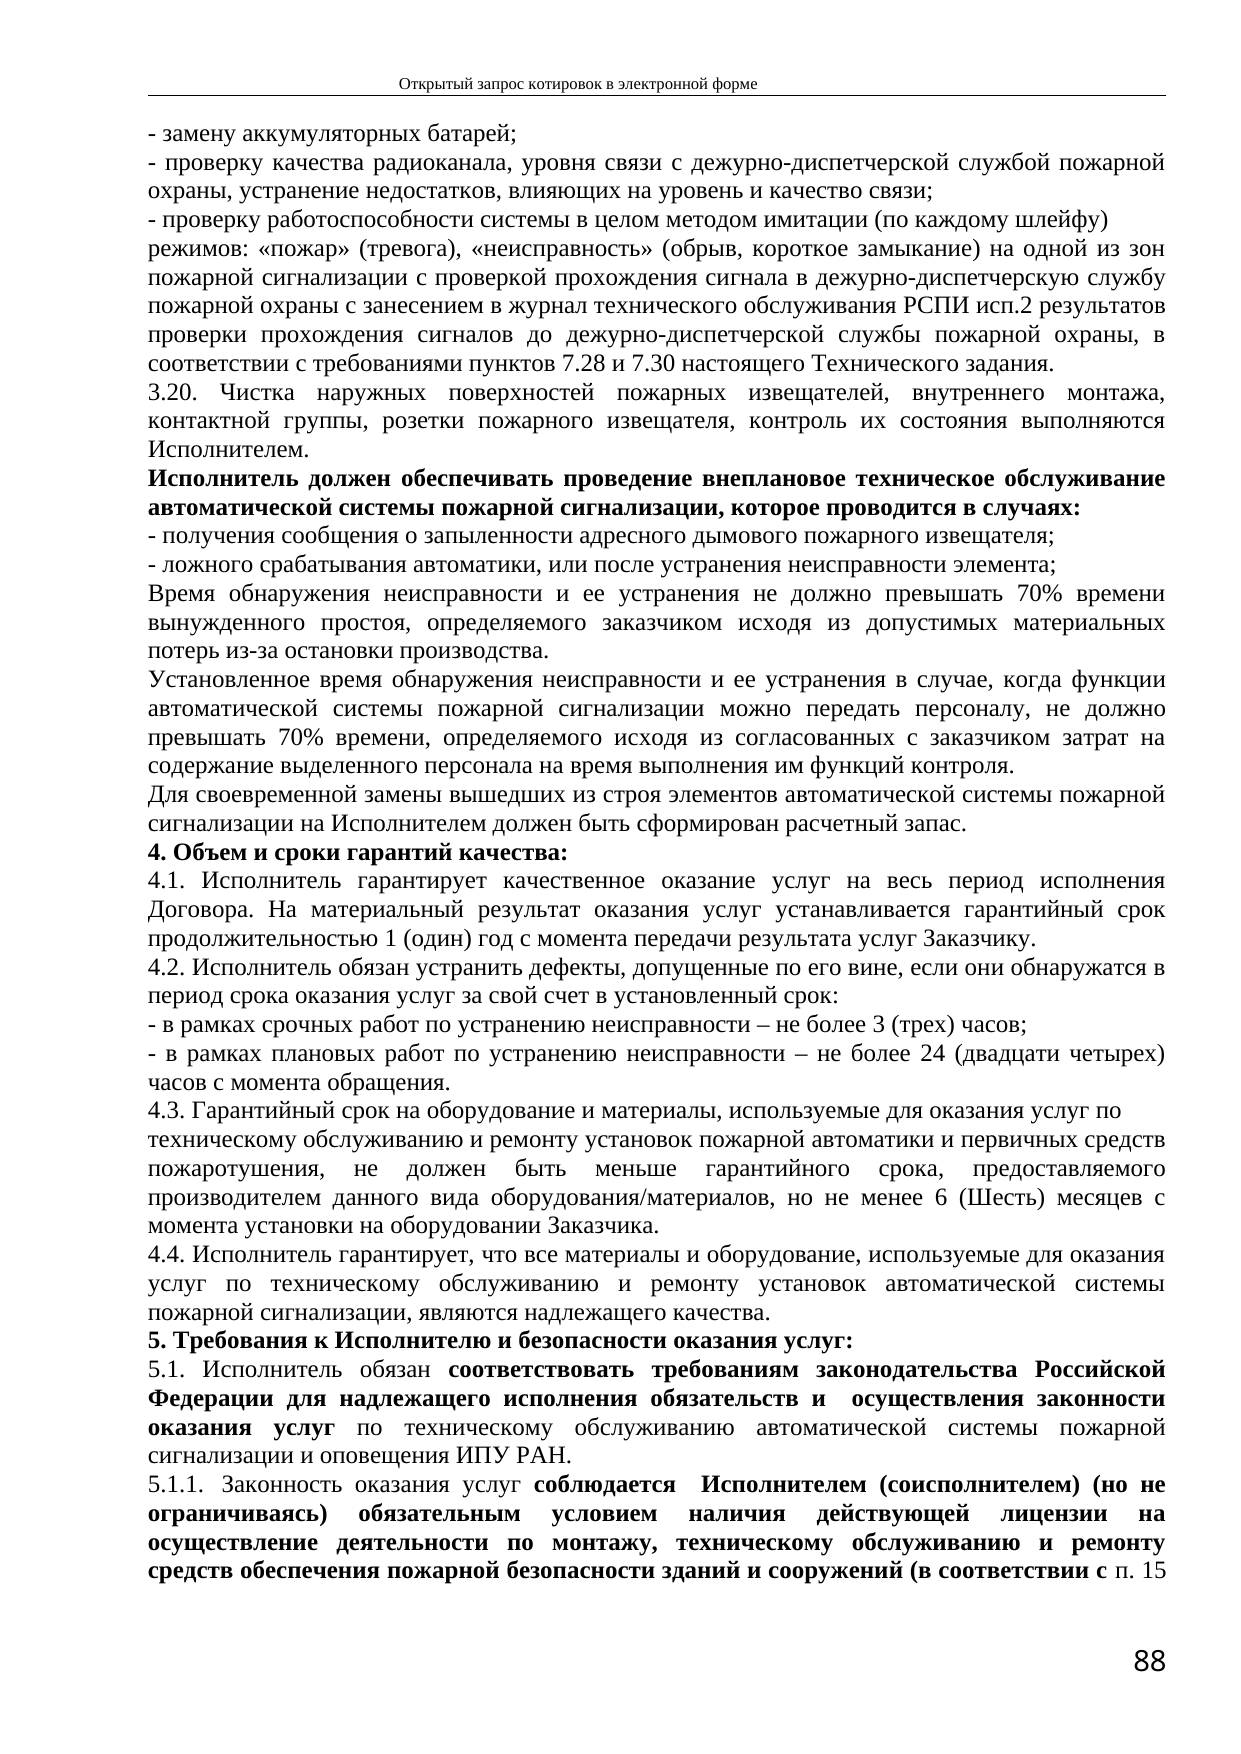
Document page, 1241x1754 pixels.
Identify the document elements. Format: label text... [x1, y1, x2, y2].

text Для своевременной замены вышедших из строя элементов автоматической системы пожарной сигнализации на Исполнителем должен быть сформирован расчетный запас. [148, 779, 1166, 837]
text техническому обслуживанию и ремонту установок пожарной автоматики и первичных средств пожаротушения, не должен быть меньше гарантийного срока, предоставляемого производителем данного вида оборудования/материалов, но не менее 6 (Шесть) месяцев с момента установки на оборудовании Заказчика. [148, 1124, 1166, 1239]
text 4.4. Исполнитель гарантирует, что все материалы и оборудование, используемые для оказания услуг по техническому обслуживанию и ремонту установок автоматической системы пожарной сигнализации, являются надлежащего качества. [148, 1239, 1166, 1326]
text 4.3. Гарантийный срок на оборудование и материалы, используемые для оказания услуг по [148, 1096, 1166, 1124]
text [148, 1469, 1166, 1584]
text - замену аккумуляторных батарей; [148, 118, 1166, 147]
text Установленное время обнаружения неисправности и ее устранения в случае, когда функции автоматической системы пожарной сигнализации можно передать персоналу, не должно превышать 70% времени, определяемого исходя из согласованных с заказчиком затрат на содержание выделенного персонала на время выполнения им функций контроля. [148, 664, 1166, 779]
text 4.1. Исполнитель гарантирует качественное оказание услуг на весь период исполнения Договора. На материальный результат оказания услуг устанавливается гарантийный срок продолжительностью 1 (один) год с момента передачи результата услуг Заказчику. [148, 866, 1166, 952]
text - проверку качества радиоканала, уровня связи с дежурно-диспетчерской службой пожарной охраны, устранение недостатков, влияющих на уровень и качество связи; [148, 147, 1166, 204]
text 4. Объем и сроки гарантий качества: [148, 837, 1166, 866]
text режимов: «пожар» (тревога), «неисправность» (обрыв, короткое замыкание) на одной из зон пожарной сигнализации с проверкой прохождения сигнала в дежурно-диспетчерскую службу пожарной охраны с занесением в журнал технического обслуживания РСПИ исп.2 результатов проверки прохождения сигналов до дежурно-диспетчерской службы пожарной охраны, в соответствии с требованиями пунктов 7.28 и 7.30 настоящего Технического задания. [148, 233, 1166, 377]
text - проверку работоспособности системы в целом методом имитации (по каждому шлейфу) [148, 204, 1166, 233]
text - получения сообщения о запыленности адресного дымового пожарного извещателя; [148, 521, 1166, 549]
text 5. Требования к Исполнителю и безопасности оказания услуг: [148, 1326, 1166, 1354]
text - в рамках плановых работ по устранению неисправности – не более 24 (двадцати четырех) часов с момента обращения. [148, 1038, 1166, 1096]
text Время обнаружения неисправности и ее устранения не должно превышать 70% времени вынужденного простоя, определяемого заказчиком исходя из допустимых материальных потерь из-за остановки производства. [148, 578, 1166, 664]
text Исполнитель должен обеспечивать проведение внеплановое техническое обслуживание автоматической системы пожарной сигнализации, которое проводится в случаях: [148, 463, 1166, 521]
text 5.1. Исполнитель обязан соответствовать требованиям законодательства Российской Федерации для надлежащего исполнения обязательств и осуществления законности оказания услуг по техническому обслуживанию автоматической системы пожарной сигнализации и оповещения ИПУ РАН. [148, 1354, 1166, 1469]
text - ложного срабатывания автоматики, или после устранения неисправности элемента; [148, 549, 1166, 578]
text 4.2. Исполнитель обязан устранить дефекты, допущенные по его вине, если они обнаружатся в период срока оказания услуг за свой счет в установленный срок: [148, 952, 1166, 1009]
text - в рамках срочных работ по устранению неисправности – не более 3 (трех) часов; [148, 1009, 1166, 1038]
text 3.20. Чистка наружных поверхностей пожарных извещателей, внутреннего монтажа, контактной группы, розетки пожарного извещателя, контроль их состояния выполняются Исполнителем. [148, 377, 1166, 463]
